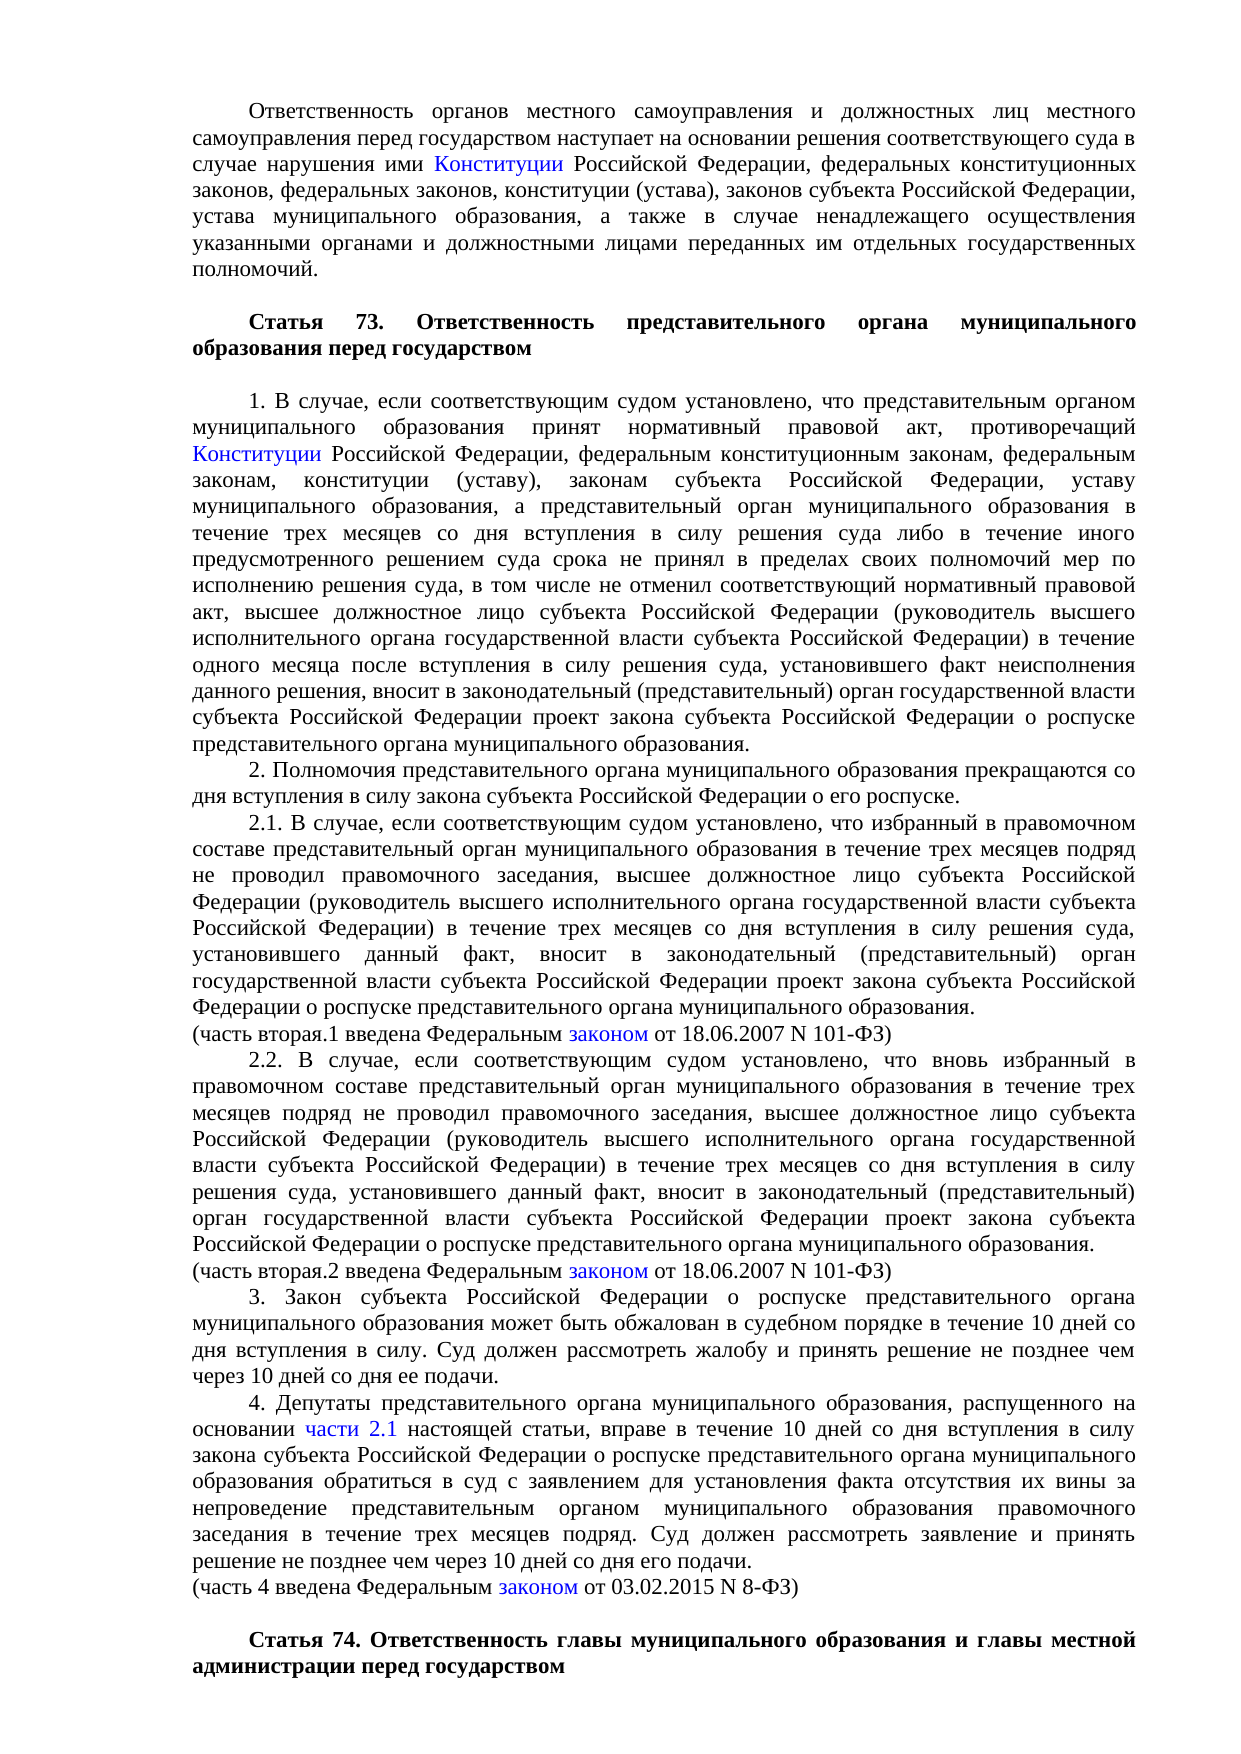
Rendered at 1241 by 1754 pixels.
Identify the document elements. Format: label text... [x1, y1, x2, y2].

text 2. Полномочия представительного органа муниципального образования прекращаются со дня вступления в силу закона субъекта Российской Федерации о его роспуске. [192, 756, 1137, 809]
text 1. В случае, если соответствующим судом установлено, что представительным органом муниципального образования принят нормативный правовой акт, противоречащий Конституции Российской Федерации, федеральным конституционным законам, федеральным законам, конституции (уставу), законам субъекта Российской Федерации, уставу муниципального образования, а представительный орган муниципального образования в течение трех месяцев со дня вступления в силу решения суда либо в течение иного предусмотренного решением суда срока не принял в пределах своих полномочий мер по исполнению решения суда, в том числе не отменил соответствующий нормативный правовой акт, высшее должностное лицо субъекта Российской Федерации (руководитель высшего исполнительного органа государственной власти субъекта Российской Федерации) в течение одного месяца после вступления в силу решения суда, установившего факт неисполнения данного решения, вносит в законодательный (представительный) орган государственной власти субъекта Российской Федерации проект закона субъекта Российской Федерации о роспуске представительного органа муниципального образования. [192, 387, 1137, 756]
text Ответственность органов местного самоуправления и должностных лиц местного самоуправления перед государством наступает на основании решения соответствующего суда в случае нарушения ими Конституции Российской Федерации, федеральных конституционных законов, федеральных законов, конституции (устава), законов субъекта Российской Федерации, устава муниципального образования, а также в случае ненадлежащего осуществления указанными органами и должностными лицами переданных им отдельных государственных полномочий. [192, 97, 1137, 282]
text (часть вторая.1 введена Федеральным законом от 18.06.2007 N 101-ФЗ) [192, 1019, 1137, 1046]
text 2.2. В случае, если соответствующим судом установлено, что вновь избранный в правомочном составе представительный орган муниципального образования в течение трех месяцев подряд не проводил правомочного заседания, высшее должностное лицо субъекта Российской Федерации (руководитель высшего исполнительного органа государственной власти субъекта Российской Федерации) в течение трех месяцев со дня вступления в силу решения суда, установившего данный факт, вносит в законодательный (представительный) орган государственной власти субъекта Российской Федерации проект закона субъекта Российской Федерации о роспуске представительного органа муниципального образования. [192, 1046, 1137, 1257]
text 4. Депутаты представительного органа муниципального образования, распущенного на основании части 2.1 настоящей статьи, вправе в течение 10 дней со дня вступления в силу закона субъекта Российской Федерации о роспуске представительного органа муниципального образования обратиться в суд с заявлением для установления факта отсутствия их вины за непроведение представительным органом муниципального образования правомочного заседания в течение трех месяцев подряд. Суд должен рассмотреть заявление и принять решение не позднее чем через 10 дней со дня его подачи. [192, 1388, 1137, 1573]
text 2.1. В случае, если соответствующим судом установлено, что избранный в правомочном составе представительный орган муниципального образования в течение трех месяцев подряд не проводил правомочного заседания, высшее должностное лицо субъекта Российской Федерации (руководитель высшего исполнительного органа государственной власти субъекта Российской Федерации) в течение трех месяцев со дня вступления в силу решения суда, установившего данный факт, вносит в законодательный (представительный) орган государственной власти субъекта Российской Федерации проект закона субъекта Российской Федерации о роспуске представительного органа муниципального образования. [192, 809, 1137, 1019]
text Статья 74. Ответственность главы муниципального образования и главы местной администрации перед государством [192, 1626, 1137, 1678]
text 3. Закон субъекта Российской Федерации о роспуске представительного органа муниципального образования может быть обжалован в судебном порядке в течение 10 дней со дня вступления в силу. Суд должен рассмотреть жалобу и принять решение не позднее чем через 10 дней со дня ее подачи. [192, 1283, 1137, 1388]
text (часть 4 введена Федеральным законом от 03.02.2015 N 8-ФЗ) [192, 1573, 1137, 1599]
text Статья 73. Ответственность представительного органа муниципального образования перед государством [192, 308, 1137, 361]
text (часть вторая.2 введена Федеральным законом от 18.06.2007 N 101-ФЗ) [192, 1257, 1137, 1283]
